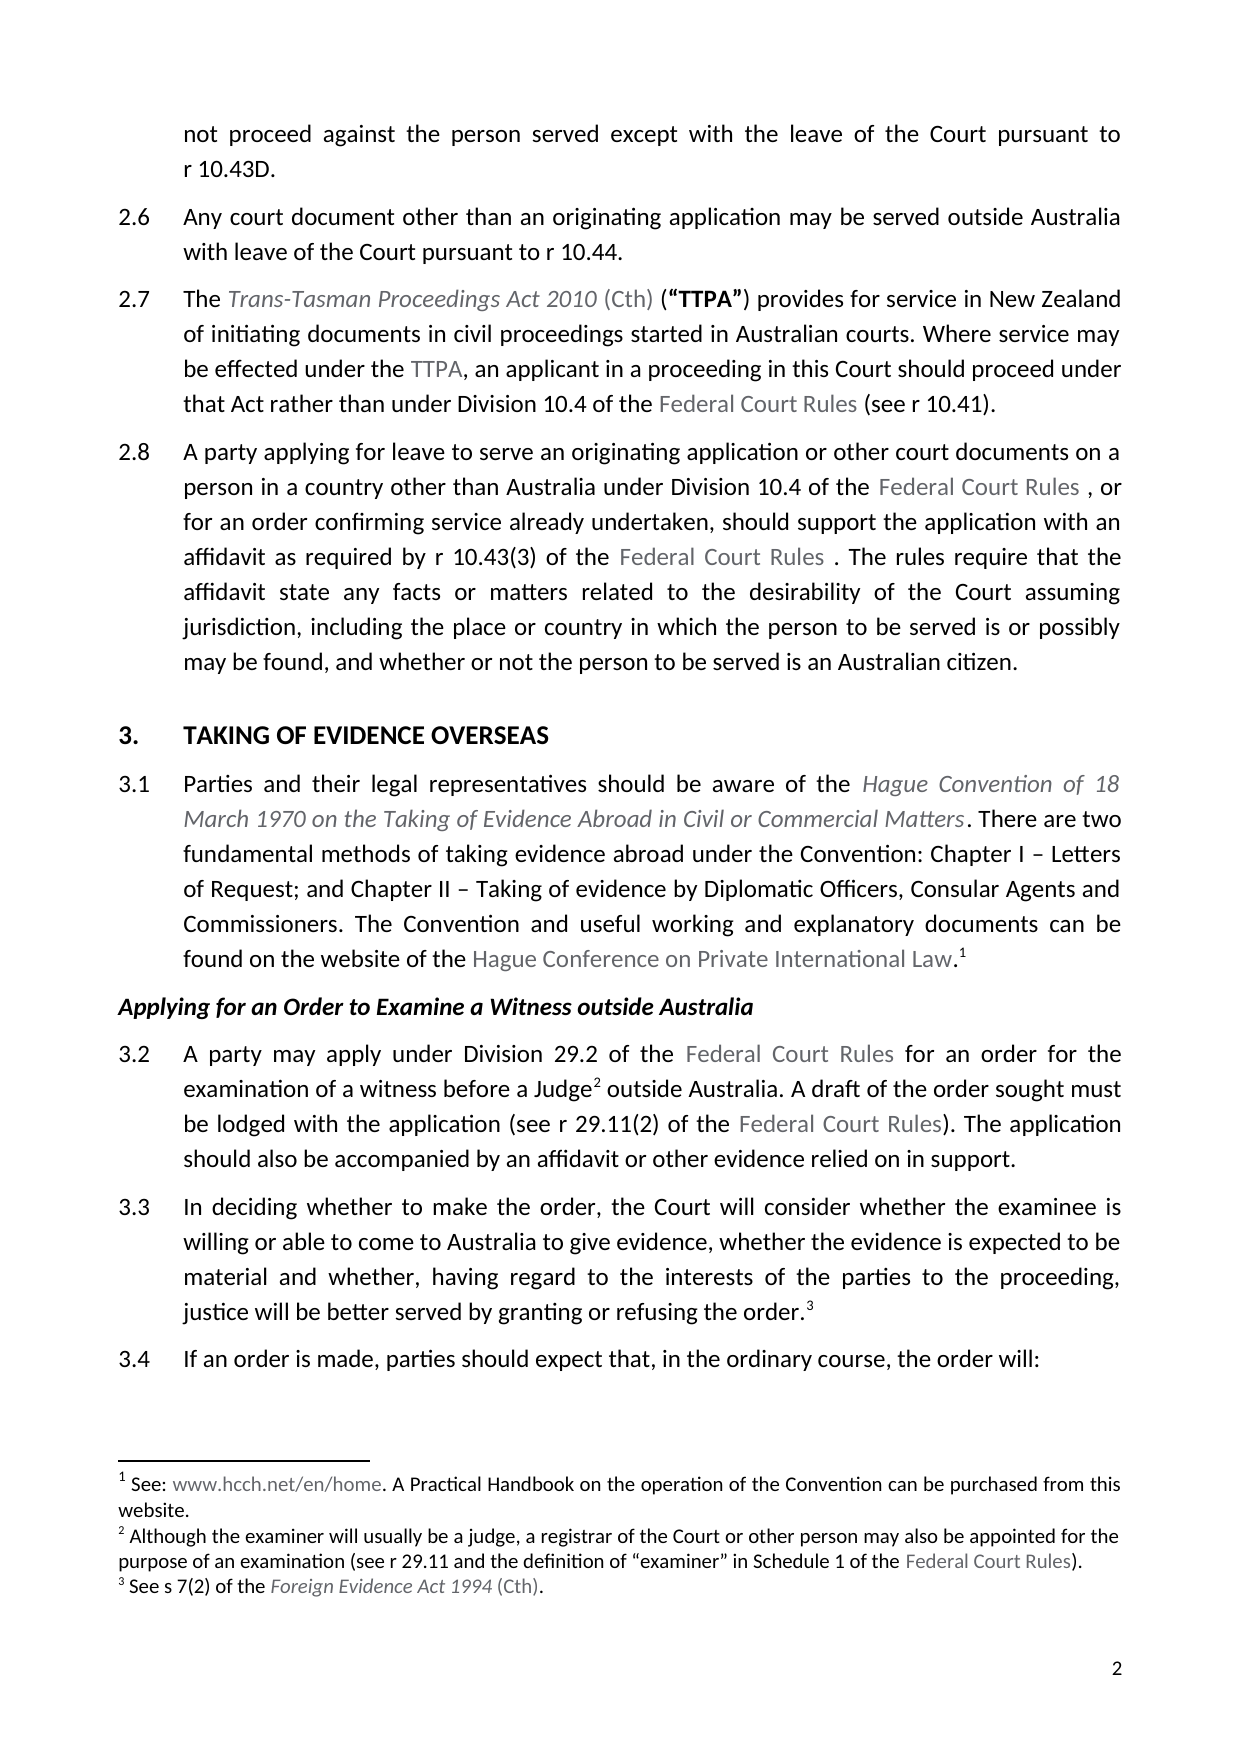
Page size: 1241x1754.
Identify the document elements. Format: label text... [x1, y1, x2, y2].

list A party applying for leave to serve an originating application or other court documents on a person in a country other than Australia under Division 10.4 of the Federal Court Rules , or for an order confirming service already undertaken, should support the application with an affidavit as required by r 10.43(3) of the Federal Court Rules . The rules require that the affidavit state any facts or matters related to the desirability of the Court assuming jurisdiction, including the place or country in which the person to be served is or possibly may be found, and whether or not the person to be served is an Australian citizen. [118, 436, 1122, 676]
subtitle TAKING OF EVIDENCE OVERSEAS [118, 718, 1122, 751]
list In deciding whether to make the order, the Court will consider whether the examinee is willing or able to come to Australia to give evidence, whether the evidence is expected to be material and whether, having regard to the interests of the parties to the proceeding, justice will be better served by granting or refusing the order. [118, 1191, 1122, 1327]
subtitle Applying for an Order to Examine a Witness outside Australia [118, 991, 1122, 1022]
list Parties and their legal representatives should be aware of the Hague Convention of 18 March 1970 on the Taking of Evidence Abroad in Civil or Commercial Matters. There are two fundamental methods of taking evidence abroad under the Convention: Chapter I – Letters of Request; and Chapter II – Taking of evidence by Diplomatic Officers, Consular Agents and Commissioners. The Convention and useful working and explanatory documents can be found on the website of the Hague Conference on Private International Law. [118, 768, 1122, 974]
list A party may apply under Division 29.2 of the Federal Court Rules for an order for the examination of a witness before a Judge outside Australia. A draft of the order sought must be lodged with the application (see r 29.11(2) of the Federal Court Rules). The application should also be accompanied by an affidavit or other evidence relied on in support. [118, 1038, 1122, 1174]
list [118, 118, 1122, 184]
list The Trans-Tasman Proceedings Act 2010 (Cth) (“TTPA”) provides for service in New Zealand of initiating documents in civil proceedings started in Australian courts. Where service may be effected under the TTPA, an applicant in a proceeding in this Court should proceed under that Act rather than under Division 10.4 of the Federal Court Rules (see r 10.41). [118, 283, 1122, 419]
list Any court document other than an originating application may be served outside Australia with leave of the Court pursuant to r 10.44. [118, 201, 1122, 266]
list If an order is made, parties should expect that, in the ordinary course, the order will: [118, 1343, 1122, 1374]
